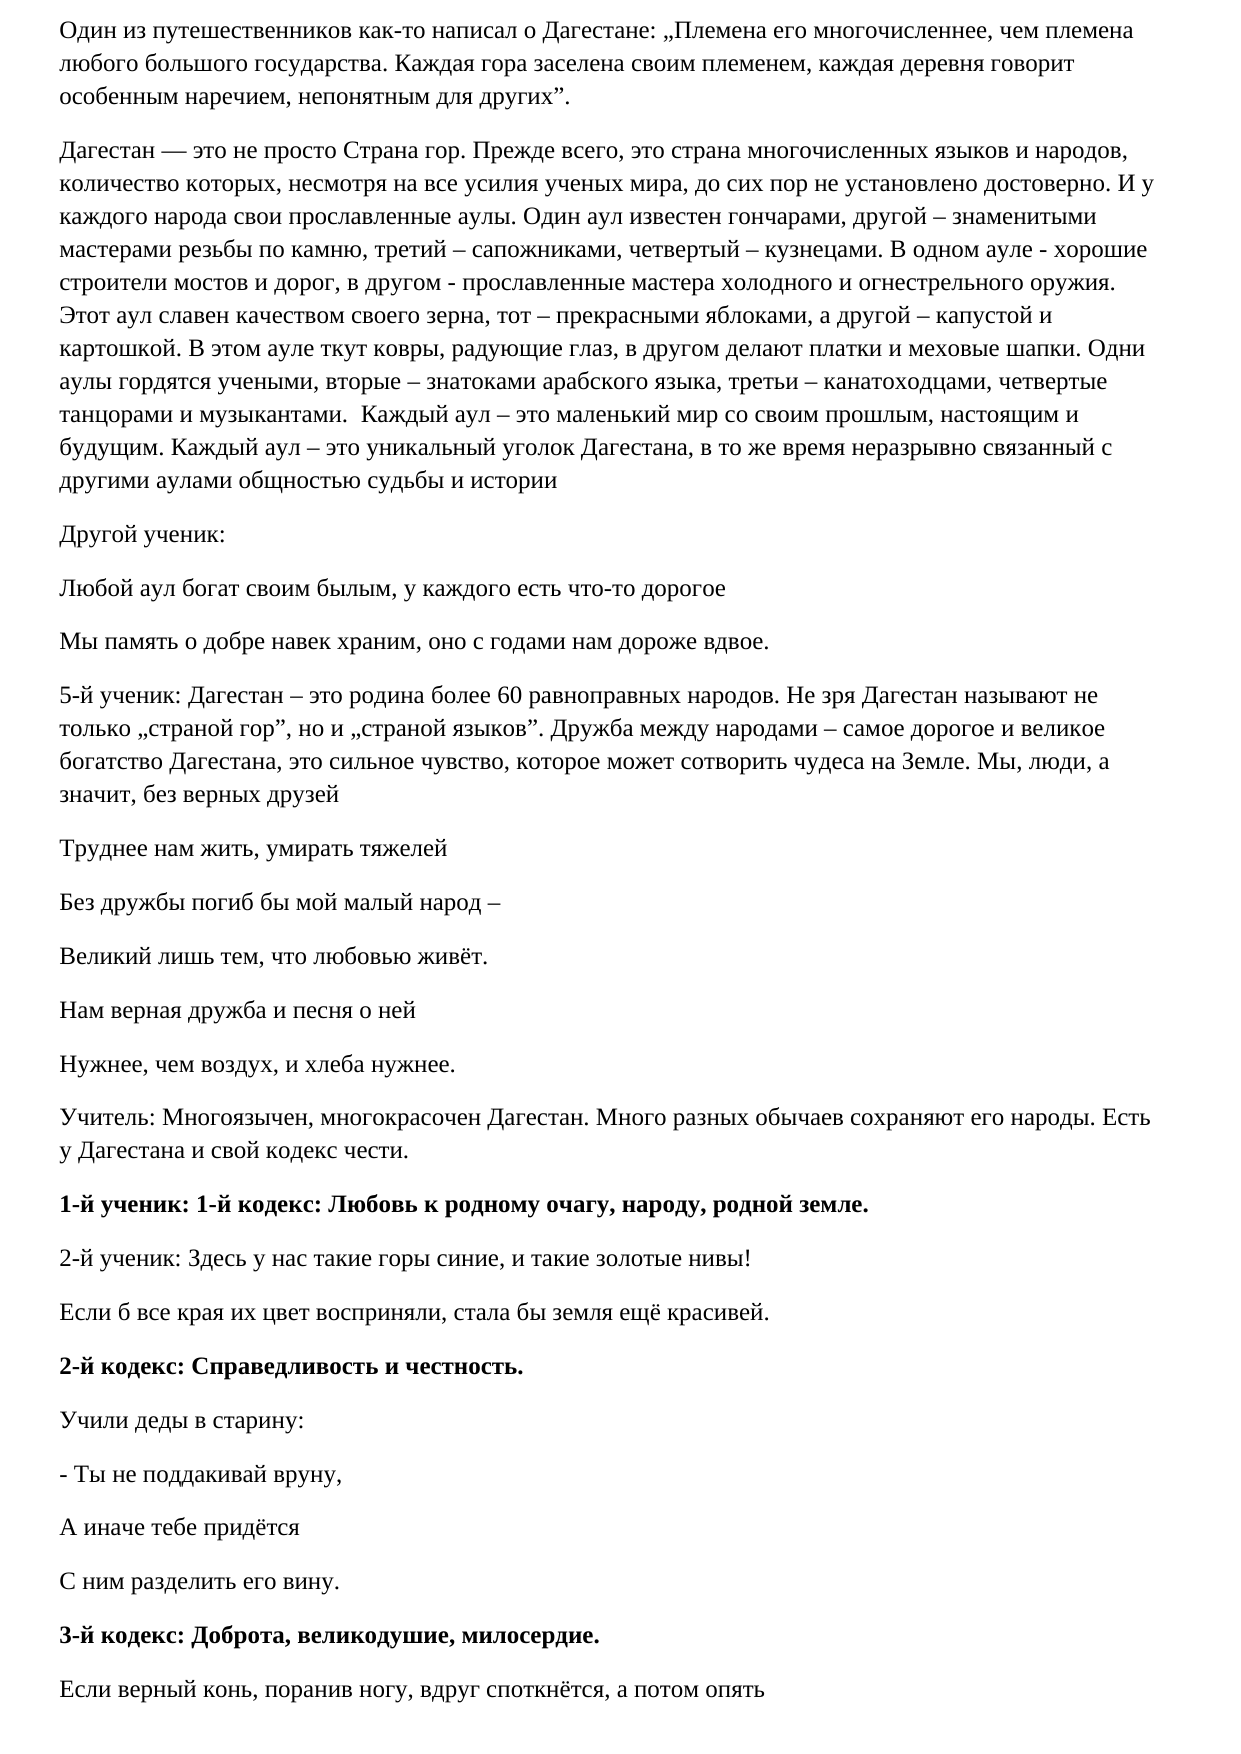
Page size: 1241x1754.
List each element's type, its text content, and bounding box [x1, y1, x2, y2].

text Дагестан — это не просто Страна гор. Прежде всего, это страна многочисленных языков и народов, количество которых, несмотря на все усилия ученых мира, до сих пор не установлено достоверно. И у каждого народа свои прославленные аулы. Один аул известен гончарами, другой – знаменитыми мастерами резьбы по камню, третий – сапожниками, четвертый – кузнецами. В одном ауле - хорошие строители мостов и дорог, в другом - прославленные мастера холодного и огнестрельного оружия. Этот аул славен качеством своего зерна, тот – прекрасными яблоками, а другой – капустой и картошкой. В этом ауле ткут ковры, радующие глаз, в другом делают платки и меховые шапки. Одни аулы гордятся учеными, вторые – знатоками арабского языка, третьи – канатоходцами, четвертые танцорами и музыкантами. Каждый аул – это маленький мир со своим прошлым, настоящим и будущим. Каждый аул – это уникальный уголок Дагестана, в то же время неразрывно связанный с другими аулами общностью судьбы и истории [59, 135, 1167, 494]
text Учили деды в старину: [59, 1405, 1167, 1433]
text Один из путешественников как-то написал о Дагестане: „Племена его многочисленнее, чем племена любого большого государства. Каждая гора заселена своим племенем, каждая деревня говорит особенным наречием, непонятным для других”. [59, 15, 1167, 109]
text Великий лишь тем, что любовью живёт. [59, 941, 1167, 970]
text Мы память о добре навек храним, оно с годами нам дороже вдвое. [59, 626, 1167, 655]
text Другой ученик: [59, 519, 1167, 547]
text Нам верная дружба и песня о ней [59, 995, 1167, 1023]
text 5-й ученик: Дагестан – это родина более 60 равноправных народов. Не зря Дагестан называют не только „страной гор”, но и „страной языков”. Дружба между народами – самое дорогое и великое богатство Дагестана, это сильное чувство, которое может сотворить чудеса на Земле. Мы, люди, а значит, без верных друзей [59, 680, 1167, 808]
text Нужнее, чем воздух, и хлеба нужнее. [59, 1049, 1167, 1077]
text Без дружбы погиб бы мой малый народ – [59, 887, 1167, 916]
text Если б все края их цвет восприняли, стала бы земля ещё красивей. [59, 1297, 1167, 1326]
text 2-й ученик: Здесь у нас такие горы синие, и такие золотые нивы! [59, 1243, 1167, 1272]
text Любой аул богат своим былым, у каждого есть что-то дорогое [59, 573, 1167, 601]
text 1-й ученик: 1-й кодекс: Любовь к родному очагу, народу, родной земле. [59, 1189, 1167, 1218]
text - Ты не поддакивай вруну, [59, 1459, 1167, 1487]
text А иначе тебе придётся [59, 1512, 1167, 1541]
text Если верный конь, поранив ногу, вдруг споткнётся, а потом опять [59, 1674, 1167, 1703]
text Учитель: Многоязычен, многокрасочен Дагестан. Много разных обычаев сохраняют его народы. Есть у Дагестана и свой кодекс чести. [59, 1102, 1167, 1164]
text 2-й кодекс: Справедливость и честность. [59, 1351, 1167, 1380]
text С ним разделить его вину. [59, 1566, 1167, 1595]
text 3-й кодекс: Доброта, великодушие, милосердие. [59, 1620, 1167, 1649]
text Труднее нам жить, умирать тяжелей [59, 833, 1167, 862]
